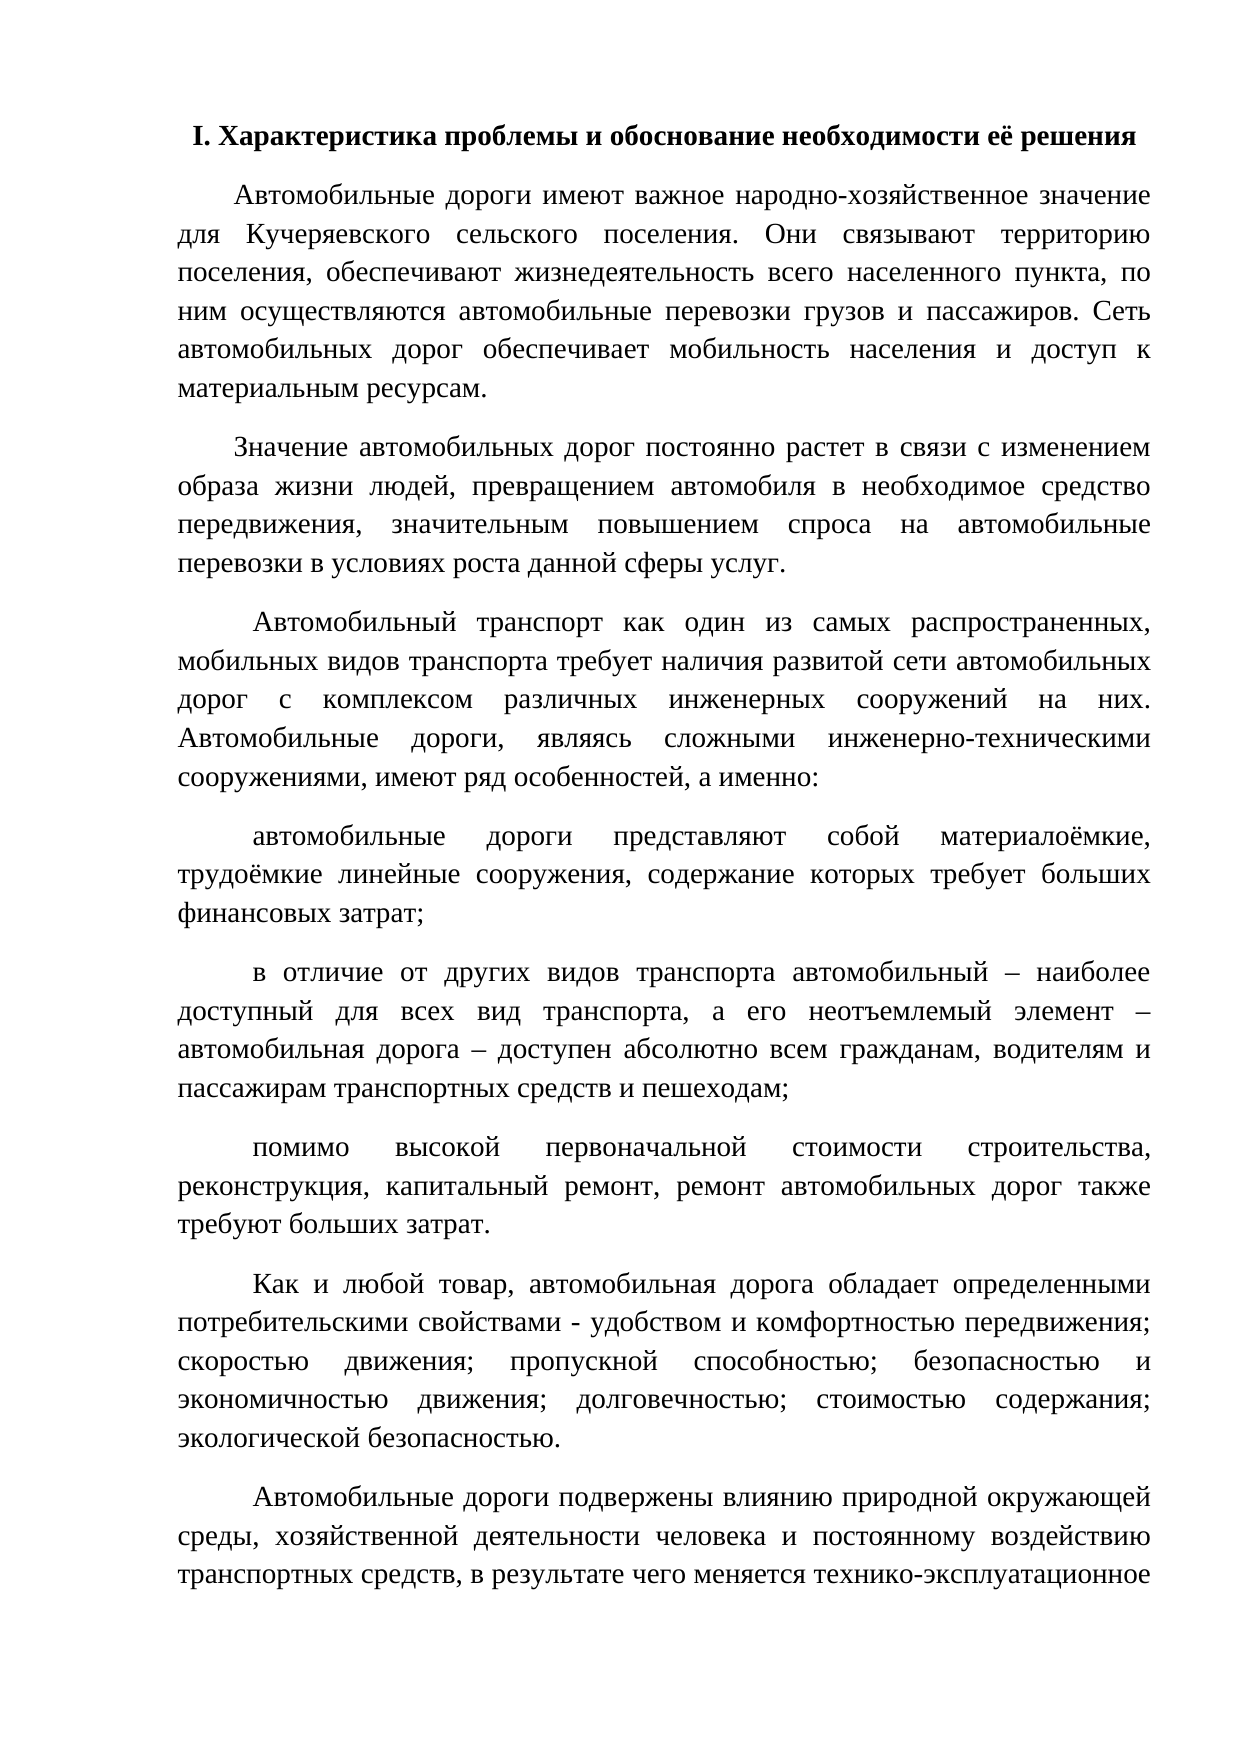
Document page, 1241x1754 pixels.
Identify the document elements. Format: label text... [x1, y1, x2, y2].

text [177, 1479, 1152, 1590]
text I. Характеристика проблемы и обоснование необходимости её решения [177, 118, 1152, 152]
text в отличие от других видов транспорта автомобильный – наиболее доступный для всех вид транспорта, а его неотъемлемый элемент – автомобильная дорога – доступен абсолютно всем гражданам, водителям и пассажирам транспортных средств и пешеходам; [177, 954, 1152, 1104]
text помимо высокой первоначальной стоимости строительства, реконструкция, капитальный ремонт, ремонт автомобильных дорог также требуют больших затрат. [177, 1129, 1152, 1240]
text Автомобильный транспорт как один из самых распространенных, мобильных видов транспорта требует наличия развитой сети автомобильных дорог с комплексом различных инженерных сооружений на них. Автомобильные дороги, являясь сложными инженерно-техническими сооружениями, имеют ряд особенностей, а именно: [177, 604, 1152, 792]
text Значение автомобильных дорог постоянно растет в связи с изменением образа жизни людей, превращением автомобиля в необходимое средство передвижения, значительным повышением спроса на автомобильные перевозки в условиях роста данной сферы услуг. [177, 429, 1152, 579]
text Как и любой товар, автомобильная дорога обладает определенными потребительскими свойствами - удобством и комфортностью передвижения; скоростью движения; пропускной способностью; безопасностью и экономичностью движения; долговечностью; стоимостью содержания; экологической безопасностью. [177, 1266, 1152, 1454]
text автомобильные дороги представляют собой материалоёмкие, трудоёмкие линейные сооружения, содержание которых требует больших финансовых затрат; [177, 818, 1152, 929]
text Автомобильные дороги имеют важное народно-хозяйственное значение для Кучеряевского сельского поселения. Они связывают территорию поселения, обеспечивают жизнедеятельность всего населенного пункта, по ним осуществляются автомобильные перевозки грузов и пассажиров. Сеть автомобильных дорог обеспечивает мобильность населения и доступ к материальным ресурсам. [177, 177, 1152, 404]
